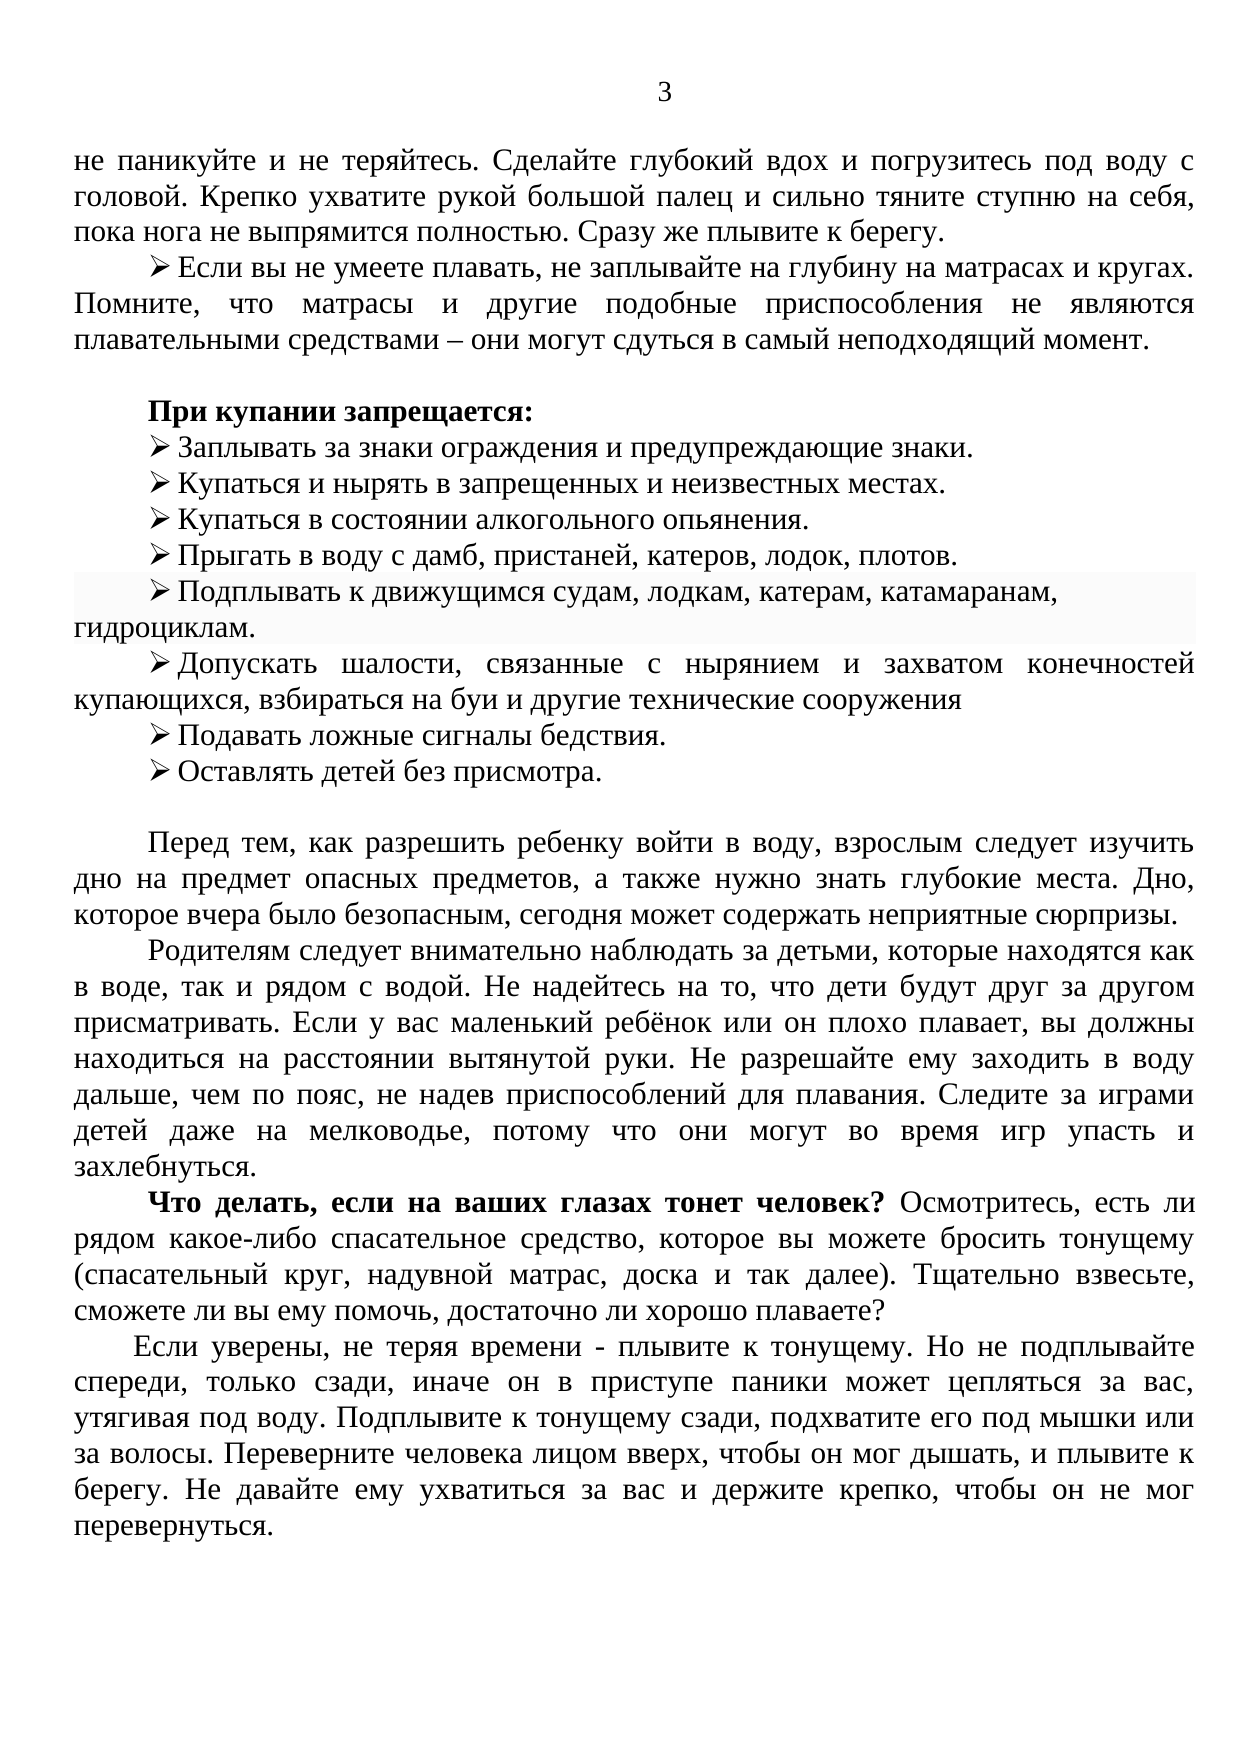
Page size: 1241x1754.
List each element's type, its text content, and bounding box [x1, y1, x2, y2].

list Купаться и нырять в запрещенных и неизвестных местах. [74, 464, 1196, 500]
list Прыгать в воду с дамб, пристаней, катеров, лодок, плотов. [74, 536, 1196, 572]
text При купании запрещается: [74, 392, 1196, 428]
list Купаться в состоянии алкогольного опьянения. [74, 500, 1196, 536]
list Подавать ложные сигналы бедствия. [74, 716, 1196, 752]
text Что делать, если на ваших глазах тонет человек? Осмотритесь, есть ли рядом какое-либо спасательное средство, которое вы можете бросить тонущему (спасательный круг, надувной матрас, доска и так далее). Тщательно взвесьте, сможете ли вы ему помочь, достаточно ли хорошо плаваете? [74, 1183, 1196, 1327]
list Заплывать за знаки ограждения и предупреждающие знаки. [74, 428, 1196, 464]
text Перед тем, как разрешить ребенку войти в воду, взрослым следует изучить дно на предмет опасных предметов, а также нужно знать глубокие места. Дно, которое вчера было безопасным, сегодня может содержать неприятные сюрпризы. [74, 824, 1196, 931]
list Если вы не умеете плавать, не заплывайте на глубину на матрасах и кругах. Помните, что матрасы и другие подобные приспособления не являются плавательными средствами – они могут сдуться в самый неподходящий момент. [74, 249, 1196, 356]
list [74, 141, 1196, 249]
list Допускать шалости, связанные с нырянием и захватом конечностей купающихся, взбираться на буи и другие технические сооружения [74, 644, 1196, 716]
list Подплывать к движущимся судам, лодкам, катерам, катамаранам, гидроциклам. [74, 572, 1196, 644]
text Если уверены, не теряя времени - плывите к тонущему. Но не подплывайте спереди, только сзади, иначе он в приступе паники может цепляться за вас, утягивая под воду. Подплывите к тонущему сзади, подхватите его под мышки или за волосы. Переверните человека лицом вверх, чтобы он мог дышать, и плывите к берегу. Не давайте ему ухватиться за вас и держите крепко, чтобы он не мог перевернуться. [74, 1327, 1196, 1542]
list Оставлять детей без присмотра. [74, 752, 1196, 788]
text Родителям следует внимательно наблюдать за детьми, которые находятся как в воде, так и рядом с водой. Не надейтесь на то, что дети будут друг за другом присматривать. Если у вас маленький ребёнок или он плохо плавает, вы должны находиться на расстоянии вытянутой руки. Не разрешайте ему заходить в воду дальше, чем по пояс, не надев приспособлений для плавания. Следите за играми детей даже на мелководье, потому что они могут во время игр упасть и захлебнуться. [74, 931, 1196, 1183]
